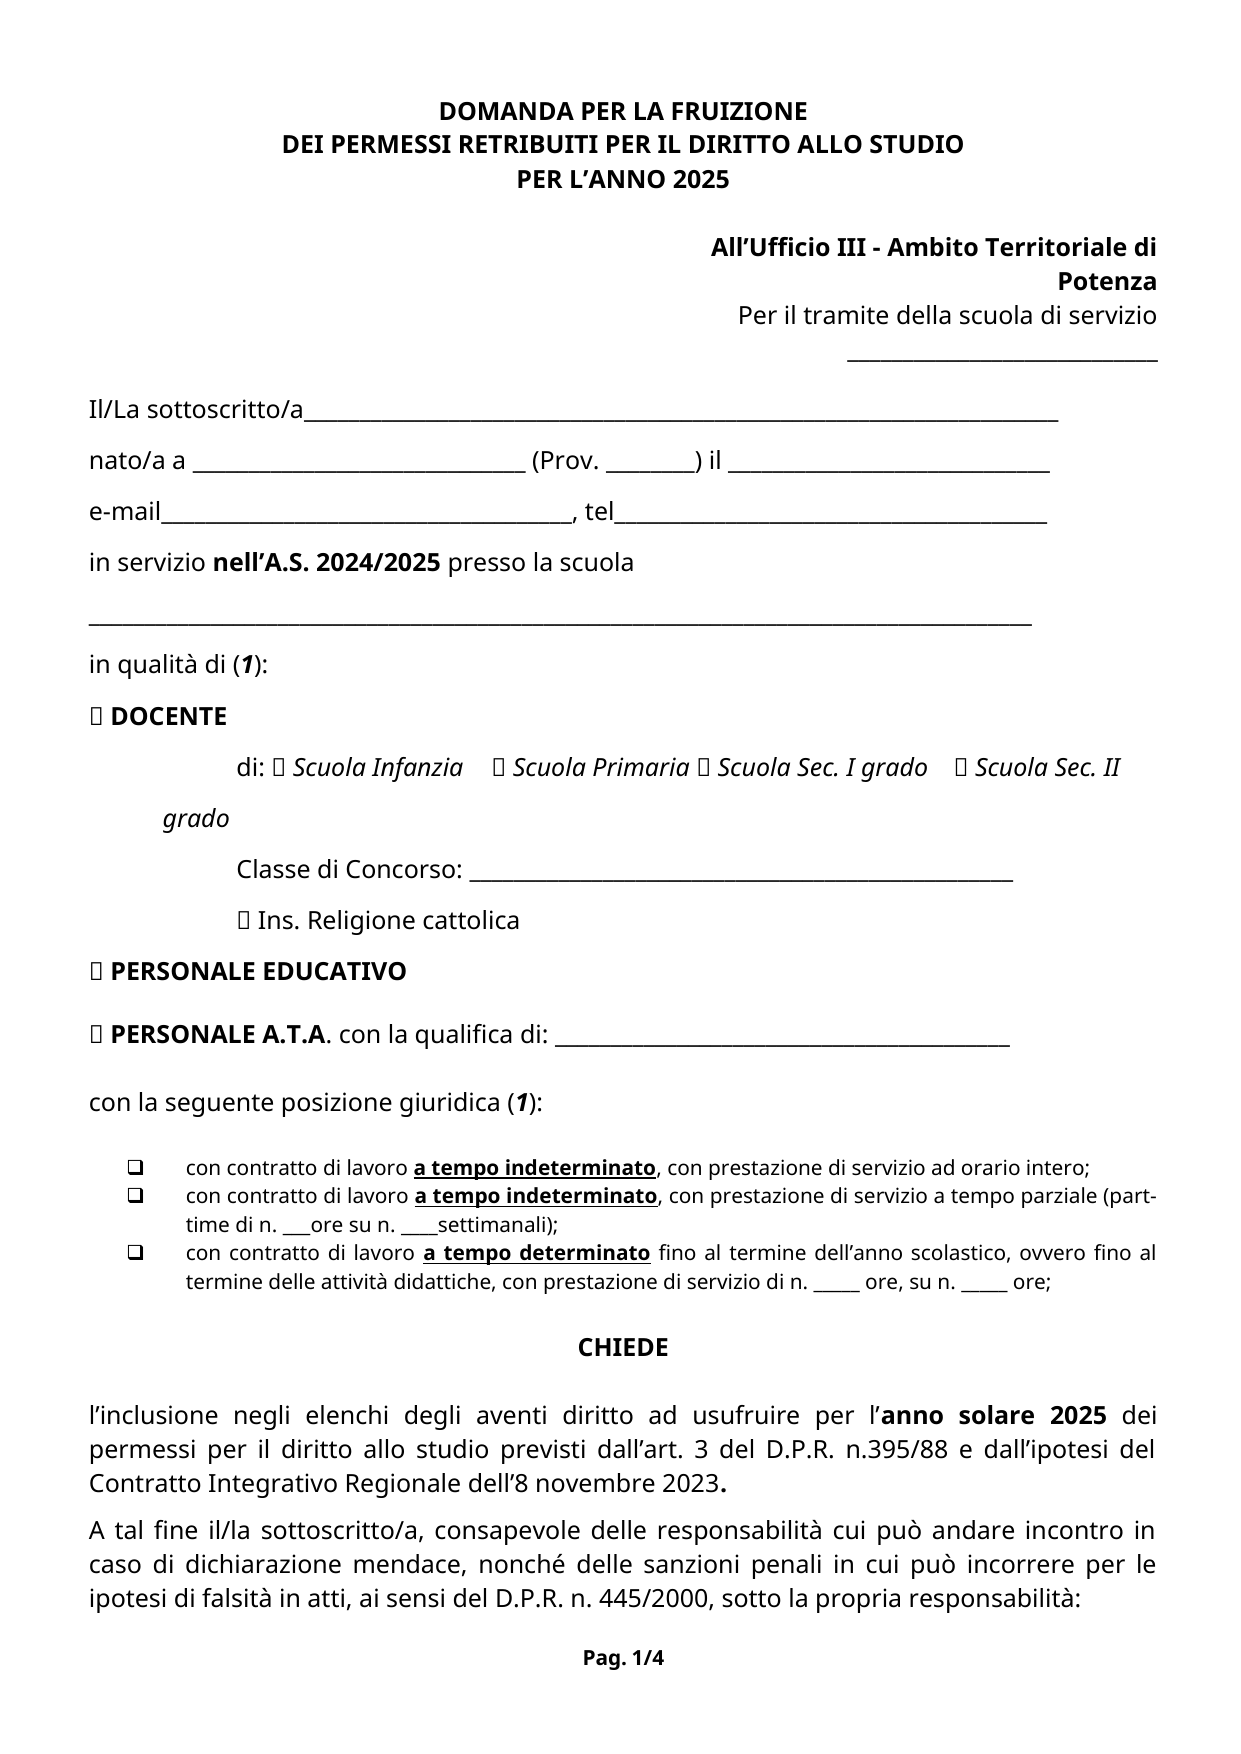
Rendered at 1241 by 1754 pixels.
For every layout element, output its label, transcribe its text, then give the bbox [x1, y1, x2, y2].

text di:  Scuola Infanzia  Scuola Primaria  Scuola Sec. I grado  Scuola Sec. II grado [162, 749, 1157, 834]
text e-mail_____________________________________, tel_______________________________________ [89, 494, 1157, 528]
text All’Ufficio III - Ambito Territoriale di Potenza [89, 229, 1157, 297]
text in servizio nell’A.S. 2024/2025 presso la scuola _____________________________________________________________________________________ [89, 545, 1157, 630]
list con contratto di lavoro a tempo indeterminato, con prestazione di servizio ad orario intero; [126, 1153, 1157, 1182]
text l’inclusione negli elenchi degli aventi diritto ad usufruire per l’anno solare 2025 dei permessi per il diritto allo studio previsti dall’art. 3 del D.P.R. n.395/88 e dall’ipotesi del Contratto Integrativo Regionale dell’8 novembre 2023. [89, 1398, 1157, 1500]
text DEI PERMESSI RETRIBUITI PER IL DIRITTO ALLO STUDIO [89, 127, 1157, 161]
list con contratto di lavoro a tempo indeterminato, con prestazione di servizio a tempo parziale (part-time di n. ___ore su n. ____settimanali); [126, 1182, 1157, 1238]
text  DOCENTE [89, 698, 1157, 732]
text ____________________________ [89, 332, 1157, 366]
text DOMANDA PER LA FRUIZIONE [89, 93, 1157, 127]
text Per il tramite della scuola di servizio [89, 297, 1157, 332]
text A tal fine il/la sottoscritto/a, consapevole delle responsabilità cui può andare incontro in caso di dichiarazione mendace, nonché delle sanzioni penali in cui può incorrere per le ipotesi di falsità in atti, ai sensi del D.P.R. n. 445/2000, sotto la propria responsabilità: [89, 1512, 1157, 1614]
list con contratto di lavoro a tempo determinato fino al termine dell’anno scolastico, ovvero fino al termine delle attività didattiche, con prestazione di servizio di n. _____ ore, su n. _____ ore; [126, 1238, 1157, 1295]
text in qualità di (1): [89, 647, 1157, 681]
text con la seguente posizione giuridica (1): [89, 1085, 1157, 1119]
text PER L’ANNO 2025 [89, 161, 1157, 195]
text nato/a a ______________________________ (Prov. ________) il _____________________________ [89, 443, 1157, 477]
text  PERSONALE A.T.A. con la qualifica di: _________________________________________ [89, 1017, 1157, 1051]
text  Ins. Religione cattolica [89, 902, 1157, 936]
text Classe di Concorso: _________________________________________________ [236, 851, 1157, 885]
text  PERSONALE EDUCATIVO [89, 953, 1157, 987]
text Il/La sottoscritto/a____________________________________________________________________ [89, 392, 1157, 426]
subtitle CHIEDE [89, 1329, 1157, 1363]
